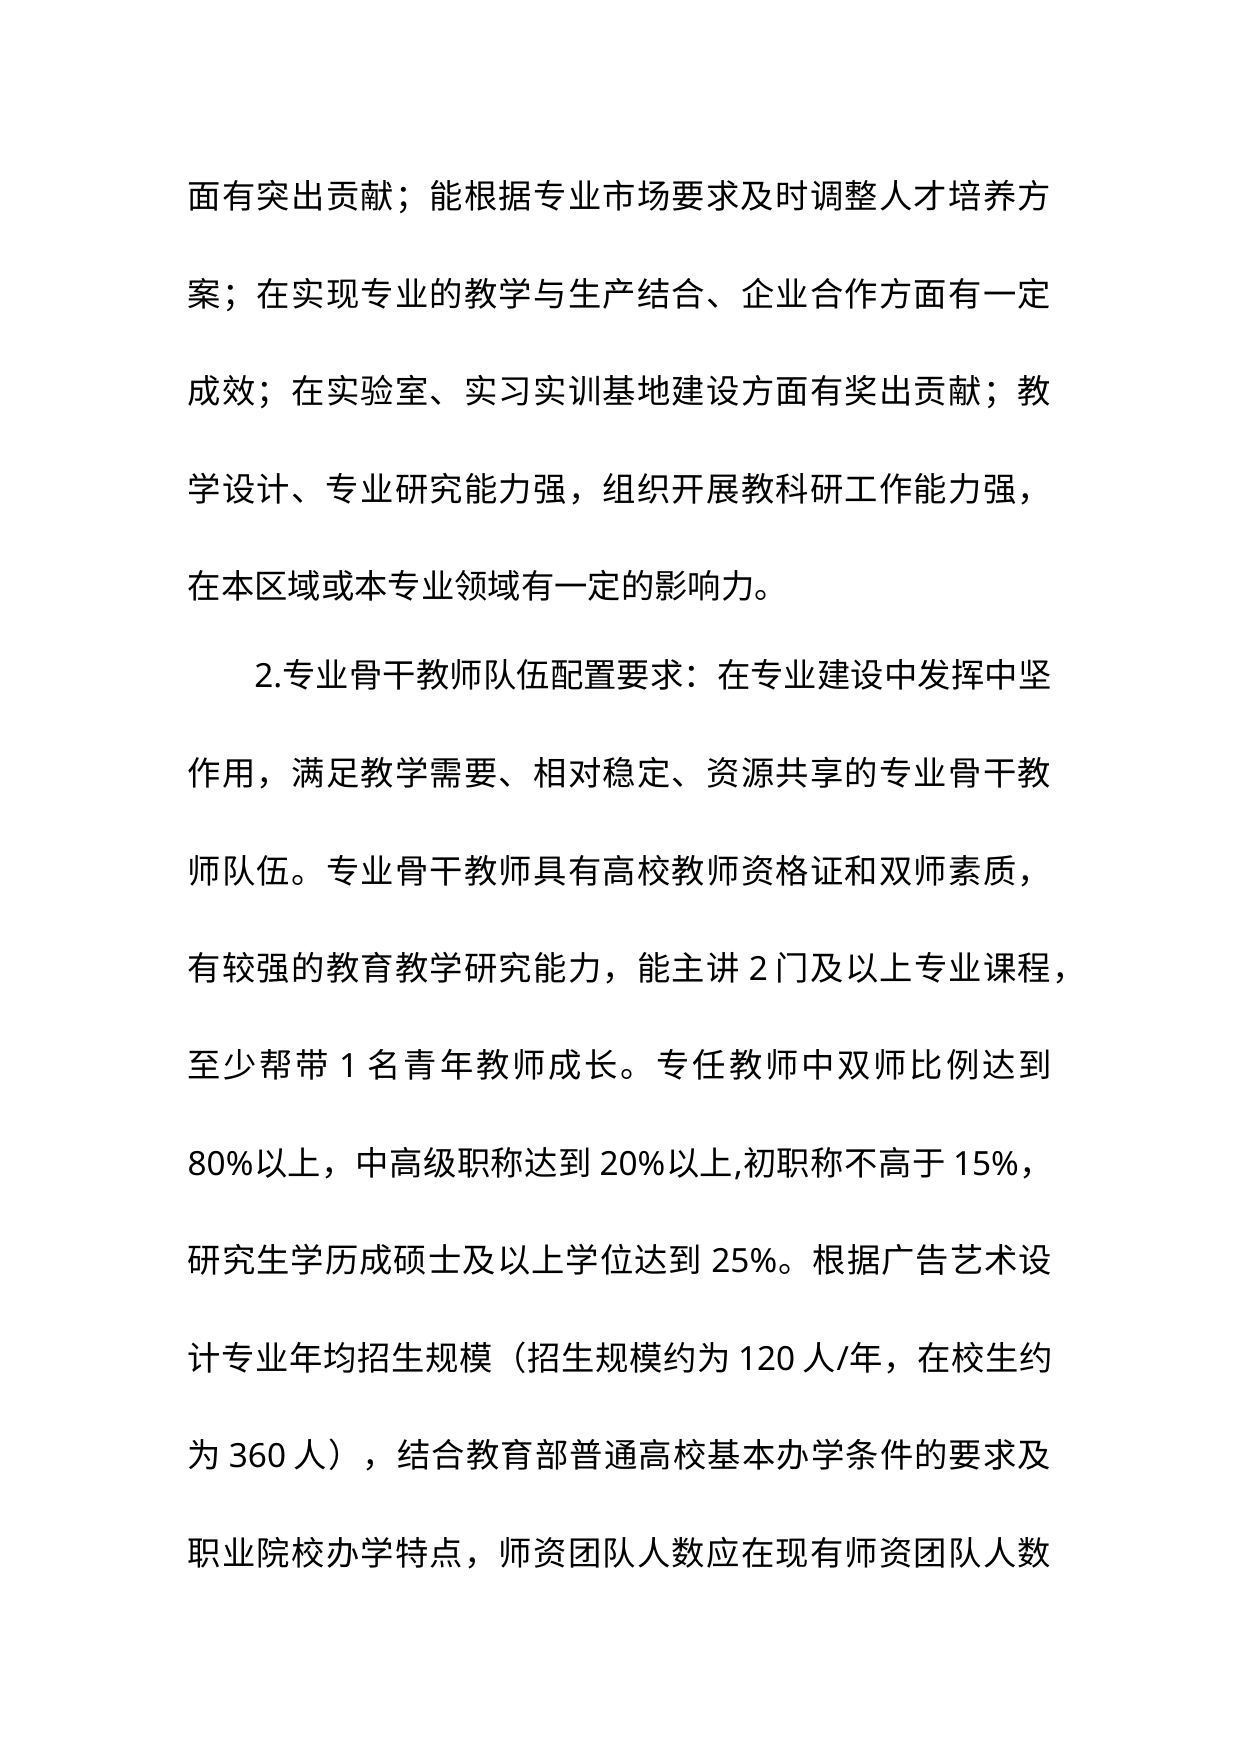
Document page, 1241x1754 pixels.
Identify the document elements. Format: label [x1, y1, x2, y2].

text [187, 641, 1053, 1583]
text [187, 162, 1053, 617]
